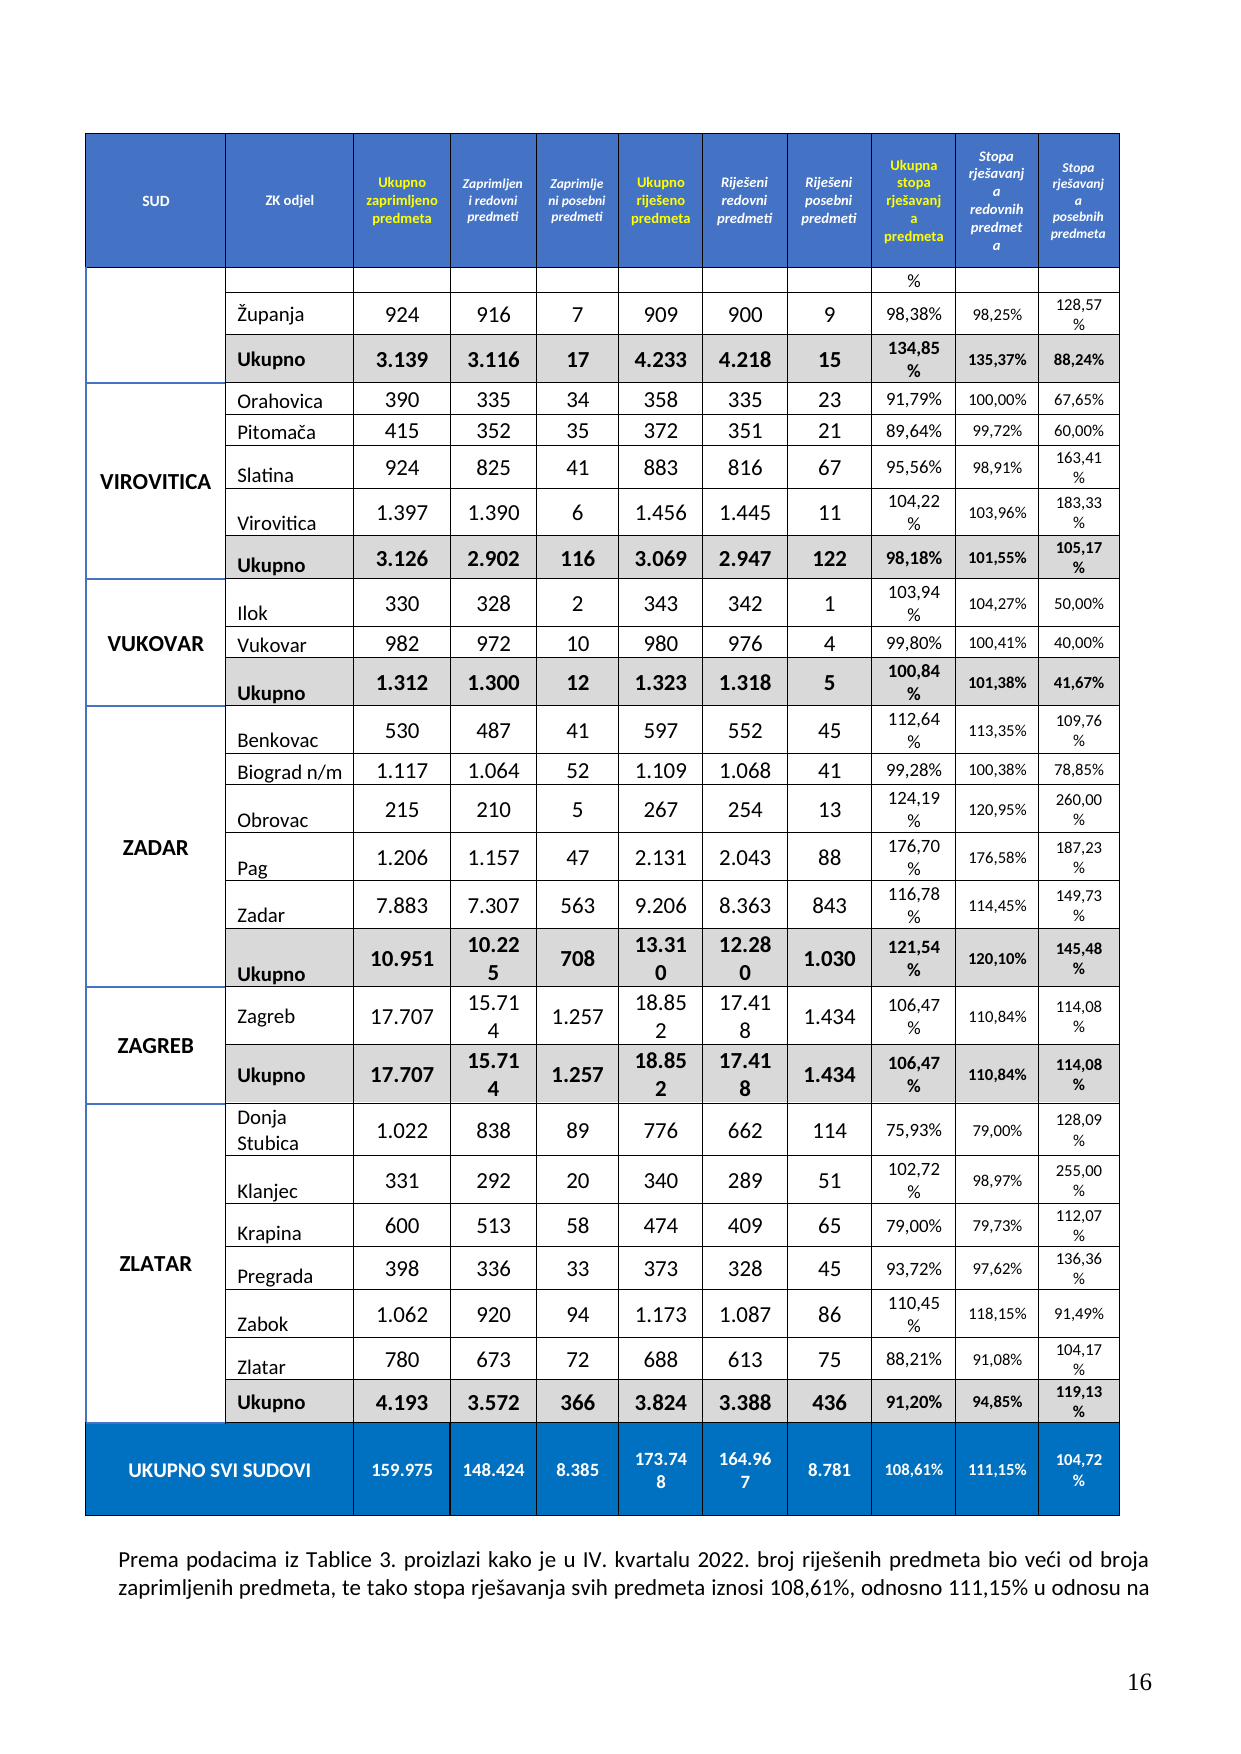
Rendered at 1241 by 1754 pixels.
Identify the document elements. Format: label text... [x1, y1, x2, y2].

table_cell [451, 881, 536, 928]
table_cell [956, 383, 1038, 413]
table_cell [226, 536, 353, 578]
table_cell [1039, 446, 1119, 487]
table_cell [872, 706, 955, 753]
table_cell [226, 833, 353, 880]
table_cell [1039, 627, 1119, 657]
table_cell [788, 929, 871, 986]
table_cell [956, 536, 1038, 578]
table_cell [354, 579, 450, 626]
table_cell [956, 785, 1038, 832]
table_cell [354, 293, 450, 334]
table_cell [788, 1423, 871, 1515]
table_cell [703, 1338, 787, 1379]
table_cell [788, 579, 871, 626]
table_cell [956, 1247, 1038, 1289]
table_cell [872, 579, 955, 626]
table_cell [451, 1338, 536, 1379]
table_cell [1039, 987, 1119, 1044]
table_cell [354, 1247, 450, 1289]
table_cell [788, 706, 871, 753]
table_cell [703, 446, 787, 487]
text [118, 1545, 1152, 1601]
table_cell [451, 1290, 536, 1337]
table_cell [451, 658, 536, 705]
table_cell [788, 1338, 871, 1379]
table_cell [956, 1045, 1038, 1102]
table_header Zaprimljeni redovni predmeti [451, 134, 536, 267]
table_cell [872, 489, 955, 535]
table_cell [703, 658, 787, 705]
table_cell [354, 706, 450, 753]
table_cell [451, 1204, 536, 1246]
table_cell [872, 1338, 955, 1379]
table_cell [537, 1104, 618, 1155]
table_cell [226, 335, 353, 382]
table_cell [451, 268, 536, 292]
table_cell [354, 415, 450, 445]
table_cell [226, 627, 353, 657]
table_header SUD [86, 134, 225, 267]
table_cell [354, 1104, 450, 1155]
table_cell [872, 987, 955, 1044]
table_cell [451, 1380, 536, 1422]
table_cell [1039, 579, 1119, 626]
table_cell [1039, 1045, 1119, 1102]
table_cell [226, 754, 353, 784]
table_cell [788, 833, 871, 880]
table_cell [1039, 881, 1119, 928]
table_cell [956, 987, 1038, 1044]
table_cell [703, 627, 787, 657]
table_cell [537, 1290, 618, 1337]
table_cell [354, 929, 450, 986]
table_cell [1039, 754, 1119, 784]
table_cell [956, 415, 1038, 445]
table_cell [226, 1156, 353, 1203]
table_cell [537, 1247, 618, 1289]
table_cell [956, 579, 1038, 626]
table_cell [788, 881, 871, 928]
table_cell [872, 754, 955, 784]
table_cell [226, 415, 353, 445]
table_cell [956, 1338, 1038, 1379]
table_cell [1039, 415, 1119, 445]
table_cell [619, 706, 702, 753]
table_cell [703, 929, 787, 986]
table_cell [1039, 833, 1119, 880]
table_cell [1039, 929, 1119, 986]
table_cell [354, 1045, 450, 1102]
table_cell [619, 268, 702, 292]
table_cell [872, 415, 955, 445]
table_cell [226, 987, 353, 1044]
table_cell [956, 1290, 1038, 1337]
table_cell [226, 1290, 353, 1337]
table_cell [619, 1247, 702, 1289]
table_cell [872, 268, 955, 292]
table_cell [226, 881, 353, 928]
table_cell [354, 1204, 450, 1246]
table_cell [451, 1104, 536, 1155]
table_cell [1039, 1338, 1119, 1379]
table_header Zaprimljeni posebni predmeti [537, 134, 618, 267]
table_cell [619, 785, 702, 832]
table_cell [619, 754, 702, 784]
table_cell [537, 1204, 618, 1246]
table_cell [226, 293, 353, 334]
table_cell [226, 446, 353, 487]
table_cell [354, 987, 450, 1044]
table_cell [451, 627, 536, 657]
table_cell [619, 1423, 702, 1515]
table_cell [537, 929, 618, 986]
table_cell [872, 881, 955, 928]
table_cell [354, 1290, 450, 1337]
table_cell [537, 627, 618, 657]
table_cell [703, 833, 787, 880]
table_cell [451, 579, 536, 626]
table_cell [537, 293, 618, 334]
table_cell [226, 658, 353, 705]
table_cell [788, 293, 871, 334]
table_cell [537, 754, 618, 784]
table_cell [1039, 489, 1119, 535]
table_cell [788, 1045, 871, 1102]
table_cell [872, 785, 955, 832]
table_header Riješeni posebni predmeti [788, 134, 871, 267]
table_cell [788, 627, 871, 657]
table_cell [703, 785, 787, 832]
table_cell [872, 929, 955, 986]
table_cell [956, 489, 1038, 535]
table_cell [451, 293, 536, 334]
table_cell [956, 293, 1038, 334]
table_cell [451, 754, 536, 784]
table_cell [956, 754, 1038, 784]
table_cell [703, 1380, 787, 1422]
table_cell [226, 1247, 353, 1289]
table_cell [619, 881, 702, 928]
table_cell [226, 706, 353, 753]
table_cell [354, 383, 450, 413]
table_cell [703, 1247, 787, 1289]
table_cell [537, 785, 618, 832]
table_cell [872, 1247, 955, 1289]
table_header ZK odjel [226, 134, 353, 267]
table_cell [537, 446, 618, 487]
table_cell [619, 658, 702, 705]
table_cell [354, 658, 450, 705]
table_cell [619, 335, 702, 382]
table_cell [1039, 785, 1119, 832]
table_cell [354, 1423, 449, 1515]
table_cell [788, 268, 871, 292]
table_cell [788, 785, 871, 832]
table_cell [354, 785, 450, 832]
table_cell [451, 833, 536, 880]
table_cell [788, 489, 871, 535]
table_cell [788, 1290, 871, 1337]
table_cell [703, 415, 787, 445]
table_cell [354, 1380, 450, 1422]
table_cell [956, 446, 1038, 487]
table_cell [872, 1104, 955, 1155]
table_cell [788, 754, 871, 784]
table_header Ukupna stopa rješavanja predmeta [872, 134, 955, 267]
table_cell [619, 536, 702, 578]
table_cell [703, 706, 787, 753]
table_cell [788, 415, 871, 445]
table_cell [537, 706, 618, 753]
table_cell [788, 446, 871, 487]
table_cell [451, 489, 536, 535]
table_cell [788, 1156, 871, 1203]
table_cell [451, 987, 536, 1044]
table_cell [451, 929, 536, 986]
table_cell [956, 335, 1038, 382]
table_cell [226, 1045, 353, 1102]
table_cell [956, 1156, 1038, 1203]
table_header Riješeni redovni predmeti [703, 134, 787, 267]
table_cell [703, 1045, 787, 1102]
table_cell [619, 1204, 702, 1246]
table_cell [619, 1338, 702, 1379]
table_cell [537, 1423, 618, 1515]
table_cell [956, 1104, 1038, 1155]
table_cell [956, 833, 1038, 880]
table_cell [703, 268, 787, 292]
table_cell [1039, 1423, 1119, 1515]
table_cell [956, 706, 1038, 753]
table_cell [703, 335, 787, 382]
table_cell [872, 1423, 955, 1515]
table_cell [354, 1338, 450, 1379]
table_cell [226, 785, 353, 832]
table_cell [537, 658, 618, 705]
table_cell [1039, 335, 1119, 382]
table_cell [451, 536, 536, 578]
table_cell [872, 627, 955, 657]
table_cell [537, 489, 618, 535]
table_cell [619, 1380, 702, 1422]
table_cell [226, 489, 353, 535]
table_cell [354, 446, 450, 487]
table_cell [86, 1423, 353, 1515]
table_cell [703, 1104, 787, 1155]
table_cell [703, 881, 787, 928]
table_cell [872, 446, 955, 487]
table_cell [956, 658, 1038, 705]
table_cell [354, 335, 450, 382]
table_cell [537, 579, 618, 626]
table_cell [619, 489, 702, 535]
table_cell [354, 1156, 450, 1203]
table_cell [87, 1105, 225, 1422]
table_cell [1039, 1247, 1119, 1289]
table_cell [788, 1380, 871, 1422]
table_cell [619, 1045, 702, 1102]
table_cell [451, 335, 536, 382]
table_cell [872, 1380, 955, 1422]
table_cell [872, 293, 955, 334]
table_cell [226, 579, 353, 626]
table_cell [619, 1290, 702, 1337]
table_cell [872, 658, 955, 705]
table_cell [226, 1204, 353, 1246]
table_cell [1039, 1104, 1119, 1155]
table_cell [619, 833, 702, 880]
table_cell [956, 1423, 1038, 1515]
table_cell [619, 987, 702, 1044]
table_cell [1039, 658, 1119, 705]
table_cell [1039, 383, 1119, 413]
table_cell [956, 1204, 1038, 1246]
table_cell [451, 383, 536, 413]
table_header Stopa rješavanja posebnih predmeta [1039, 134, 1119, 267]
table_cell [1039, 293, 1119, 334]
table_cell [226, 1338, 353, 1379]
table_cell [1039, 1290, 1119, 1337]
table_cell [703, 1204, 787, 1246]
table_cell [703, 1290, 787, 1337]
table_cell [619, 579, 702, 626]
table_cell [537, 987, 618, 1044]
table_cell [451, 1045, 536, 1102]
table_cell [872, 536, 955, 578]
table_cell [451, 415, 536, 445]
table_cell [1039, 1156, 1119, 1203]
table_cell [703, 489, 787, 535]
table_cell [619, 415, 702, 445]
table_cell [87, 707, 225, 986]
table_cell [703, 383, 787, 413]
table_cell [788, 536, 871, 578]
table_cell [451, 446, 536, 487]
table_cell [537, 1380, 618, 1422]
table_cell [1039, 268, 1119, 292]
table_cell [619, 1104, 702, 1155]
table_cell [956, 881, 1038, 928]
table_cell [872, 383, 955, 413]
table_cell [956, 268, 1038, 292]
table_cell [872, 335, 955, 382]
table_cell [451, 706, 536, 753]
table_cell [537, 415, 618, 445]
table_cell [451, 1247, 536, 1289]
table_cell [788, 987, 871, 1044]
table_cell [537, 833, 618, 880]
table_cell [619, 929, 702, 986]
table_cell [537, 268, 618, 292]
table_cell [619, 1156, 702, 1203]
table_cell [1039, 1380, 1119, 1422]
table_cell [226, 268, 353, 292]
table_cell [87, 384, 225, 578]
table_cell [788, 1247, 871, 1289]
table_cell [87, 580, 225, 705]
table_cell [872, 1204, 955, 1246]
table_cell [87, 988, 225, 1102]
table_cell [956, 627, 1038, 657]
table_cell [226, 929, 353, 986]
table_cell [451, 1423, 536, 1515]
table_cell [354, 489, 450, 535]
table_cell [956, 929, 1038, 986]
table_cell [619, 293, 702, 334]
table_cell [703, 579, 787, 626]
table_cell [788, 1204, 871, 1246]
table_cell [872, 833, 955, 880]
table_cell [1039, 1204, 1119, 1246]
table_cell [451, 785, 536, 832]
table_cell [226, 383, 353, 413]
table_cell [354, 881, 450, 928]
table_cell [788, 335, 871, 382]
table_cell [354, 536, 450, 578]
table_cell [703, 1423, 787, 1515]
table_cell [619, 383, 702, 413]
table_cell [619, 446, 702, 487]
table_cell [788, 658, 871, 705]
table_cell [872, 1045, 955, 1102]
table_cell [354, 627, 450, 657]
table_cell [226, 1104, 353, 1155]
table_header Ukupno zaprimljeno predmeta [354, 134, 450, 267]
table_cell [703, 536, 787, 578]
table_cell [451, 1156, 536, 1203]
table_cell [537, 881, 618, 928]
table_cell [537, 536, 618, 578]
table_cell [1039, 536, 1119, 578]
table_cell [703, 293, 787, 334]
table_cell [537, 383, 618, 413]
table_header Ukupno riješeno predmeta [619, 134, 702, 267]
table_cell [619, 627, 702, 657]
table_header Stopa rješavanja redovnih predmeta [956, 134, 1038, 267]
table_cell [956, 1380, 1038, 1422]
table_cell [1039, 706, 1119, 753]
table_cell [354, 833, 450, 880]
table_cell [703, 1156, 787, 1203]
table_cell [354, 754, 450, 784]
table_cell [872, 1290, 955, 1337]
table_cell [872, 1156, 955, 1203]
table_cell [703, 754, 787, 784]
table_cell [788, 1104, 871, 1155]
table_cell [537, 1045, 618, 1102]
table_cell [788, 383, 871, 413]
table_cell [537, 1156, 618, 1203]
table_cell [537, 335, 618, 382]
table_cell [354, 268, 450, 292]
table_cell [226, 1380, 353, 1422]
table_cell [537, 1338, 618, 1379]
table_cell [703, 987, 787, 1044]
